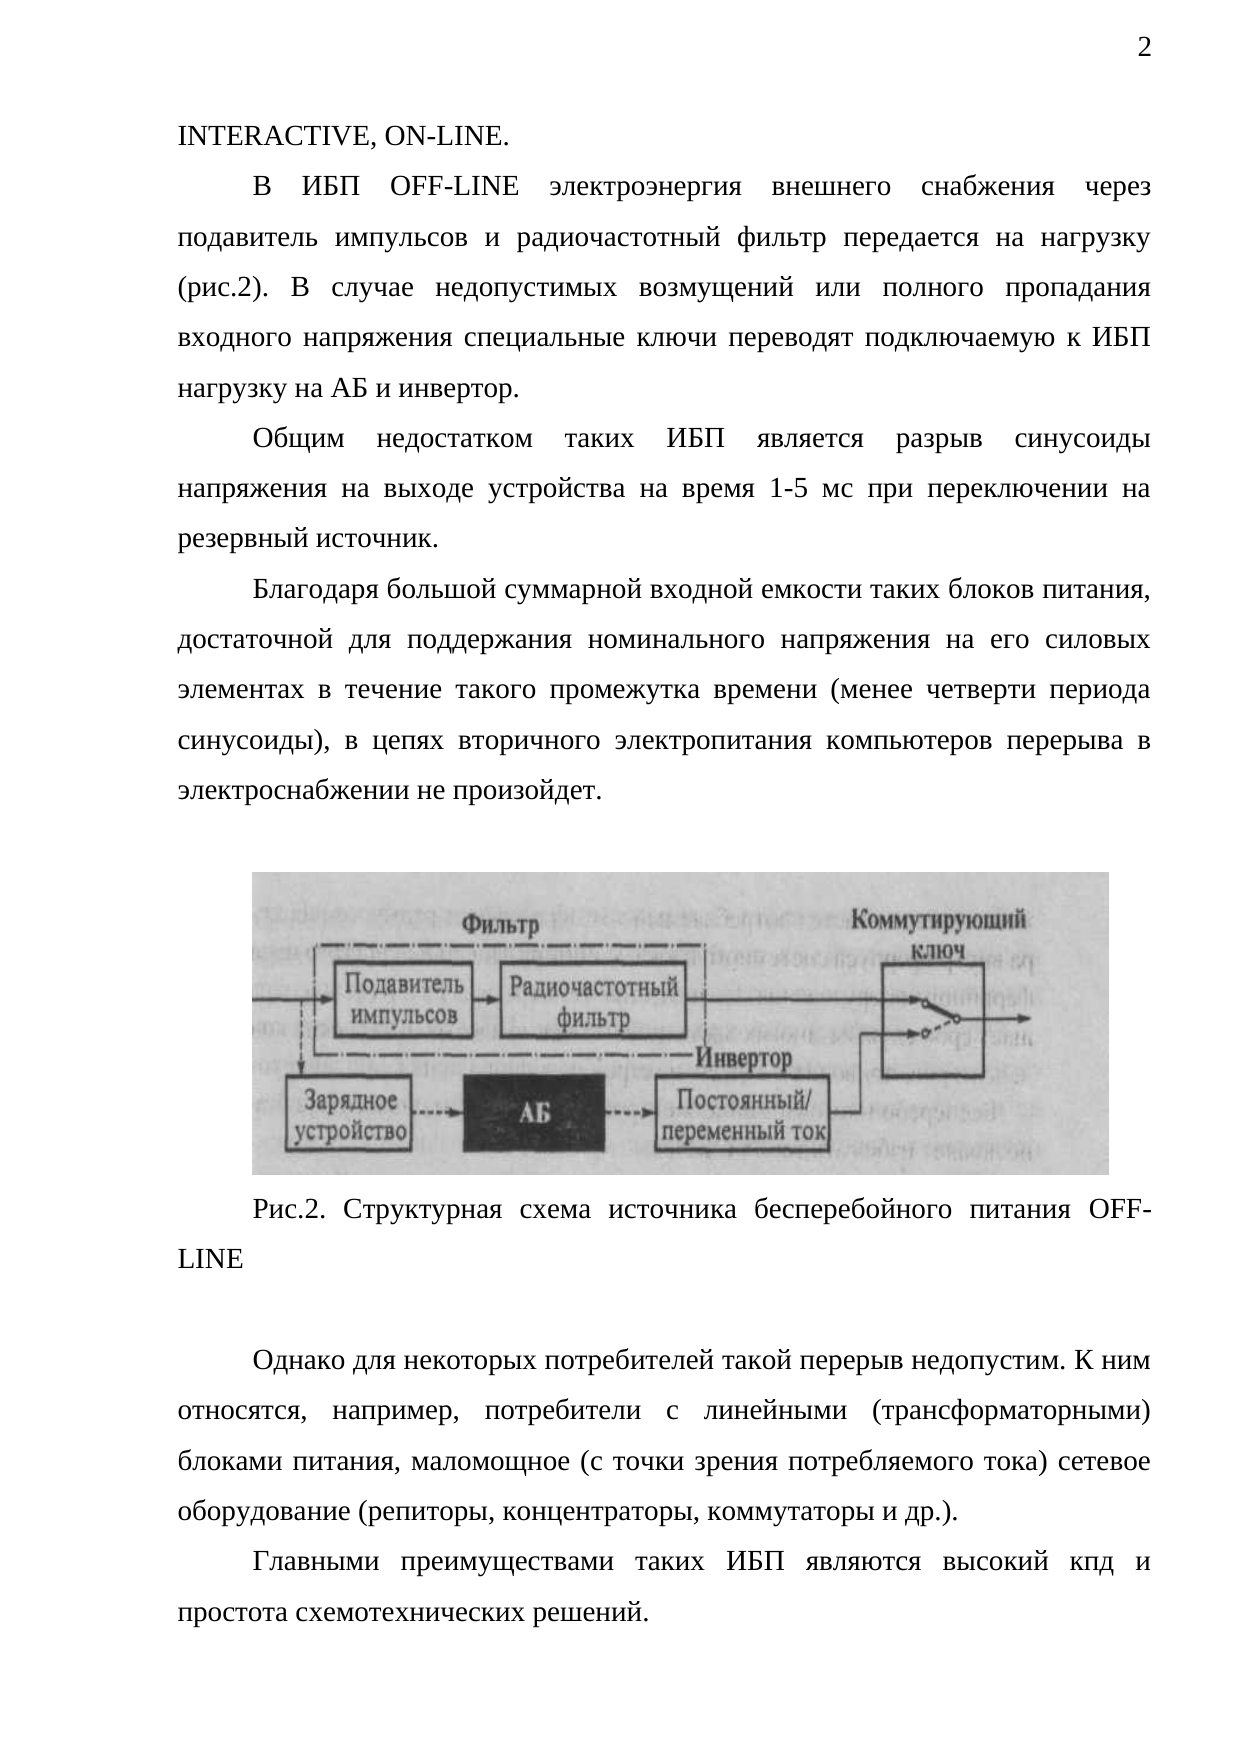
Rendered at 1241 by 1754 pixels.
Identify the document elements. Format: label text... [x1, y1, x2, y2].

text Благодаря большой суммарной входной емкости таких блоков питания, достаточной для поддержания номинального напряжения на его силовых элементах в течение такого промежутка времени (менее четверти периода синусоиды), в цепях вторичного электропитания компьютеров перерыва в электроснабжении не произойдет. [177, 571, 1152, 806]
text Рис.2. Структурная схема источника бесперебойного питания OFF-LINE [177, 1191, 1152, 1275]
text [177, 118, 1152, 152]
text Общим недостатком таких ИБП является разрыв синусоиды напряжения на выходе устройства на время 1-5 мс при переключении на резервный источник. [177, 420, 1152, 554]
text Главными преимуществами таких ИБП являются высокий кпд и простота схемотехнических решений. [177, 1543, 1152, 1627]
text Однако для некоторых потребителей такой перерыв недопустим. К ним относятся, например, потребители с линейными (трансформаторными) блоками питания, маломощное (с точки зрения потребляемого тока) сетевое оборудование (репиторы, концентраторы, коммутаторы и др.). [177, 1342, 1152, 1527]
picture [252, 872, 1109, 1175]
text В ИБП OFF-LINE электроэнергия внешнего снабжения через подавитель импульсов и радиочастотный фильтр передается на нагрузку (рис.2). В случае недопустимых возмущений или полного пропадания входного напряжения специальные ключи переводят подключаемую к ИБП нагрузку на АБ и инвертор. [177, 168, 1152, 403]
